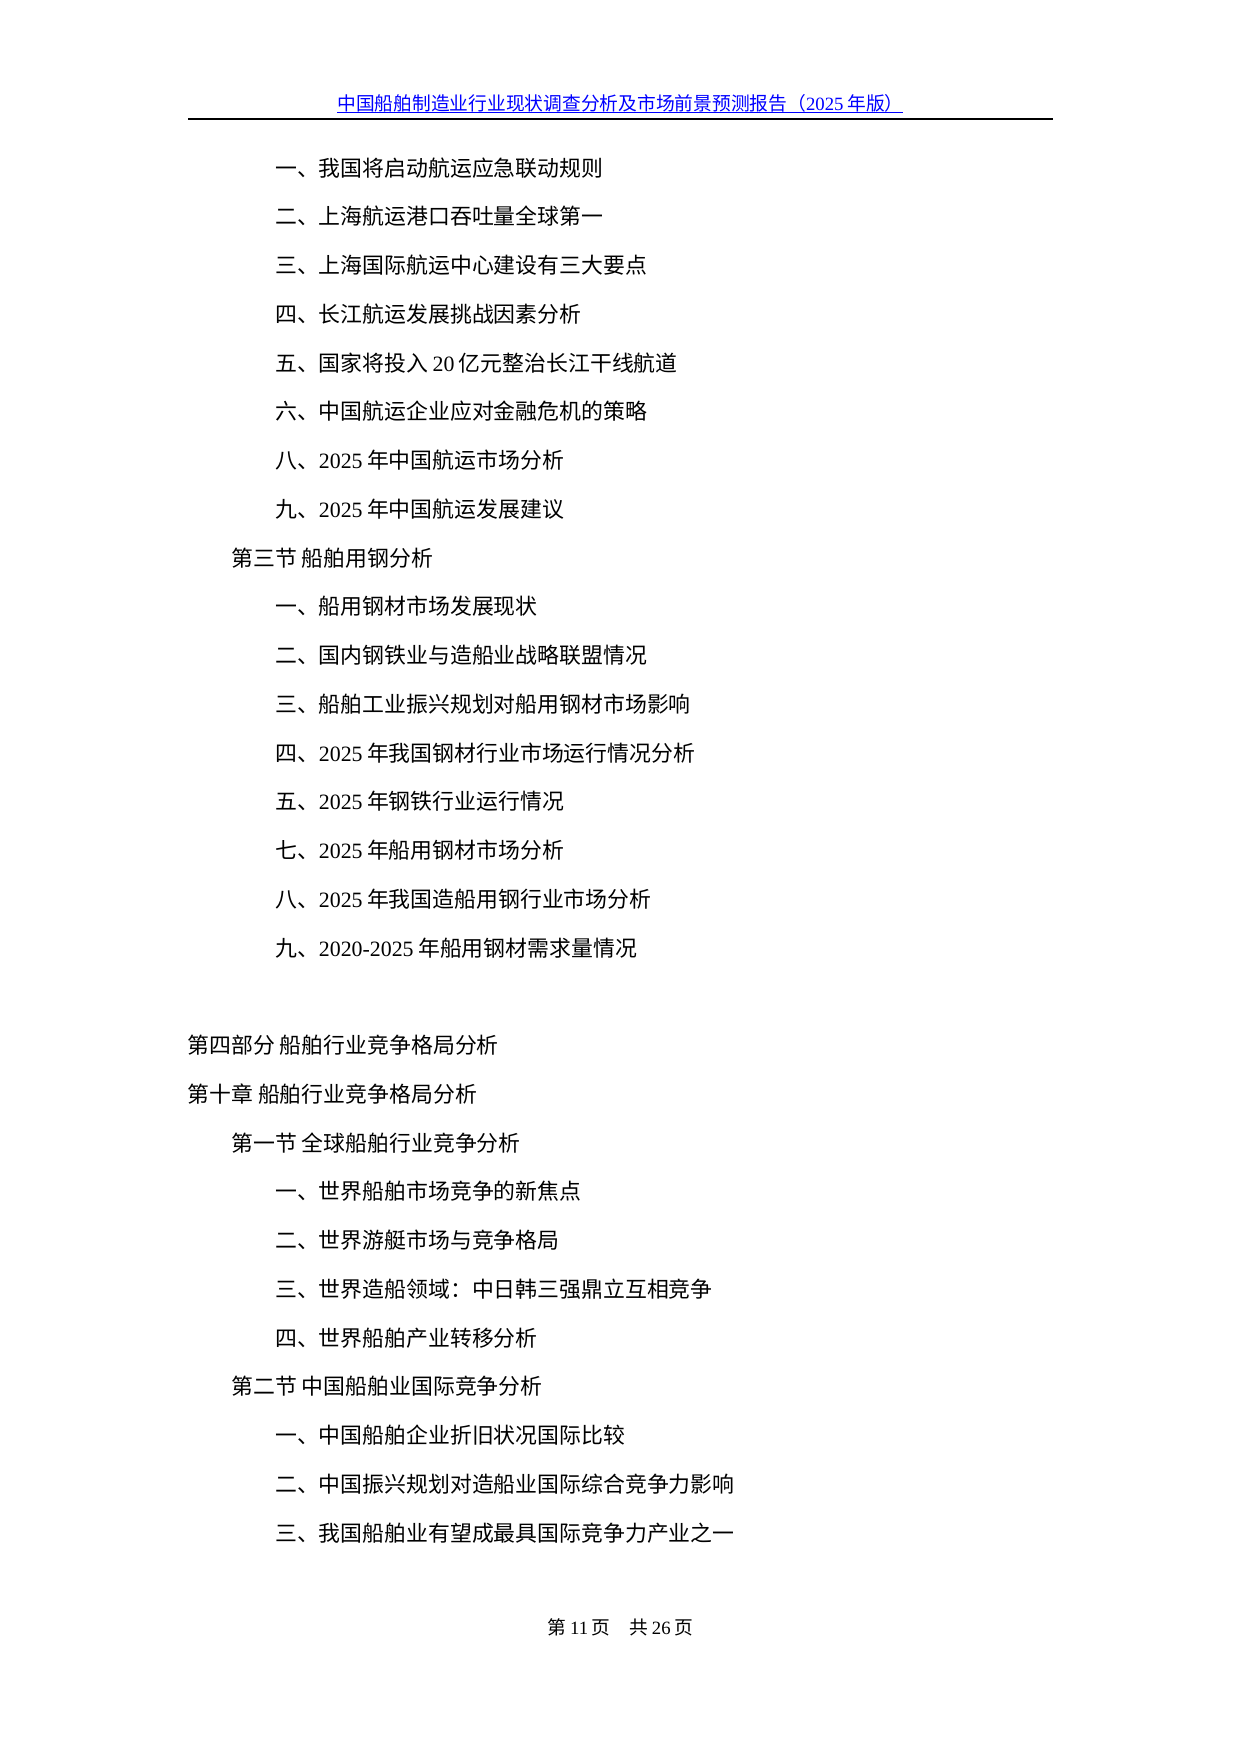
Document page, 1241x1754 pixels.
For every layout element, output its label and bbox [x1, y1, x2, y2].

text [187, 150, 1053, 1548]
